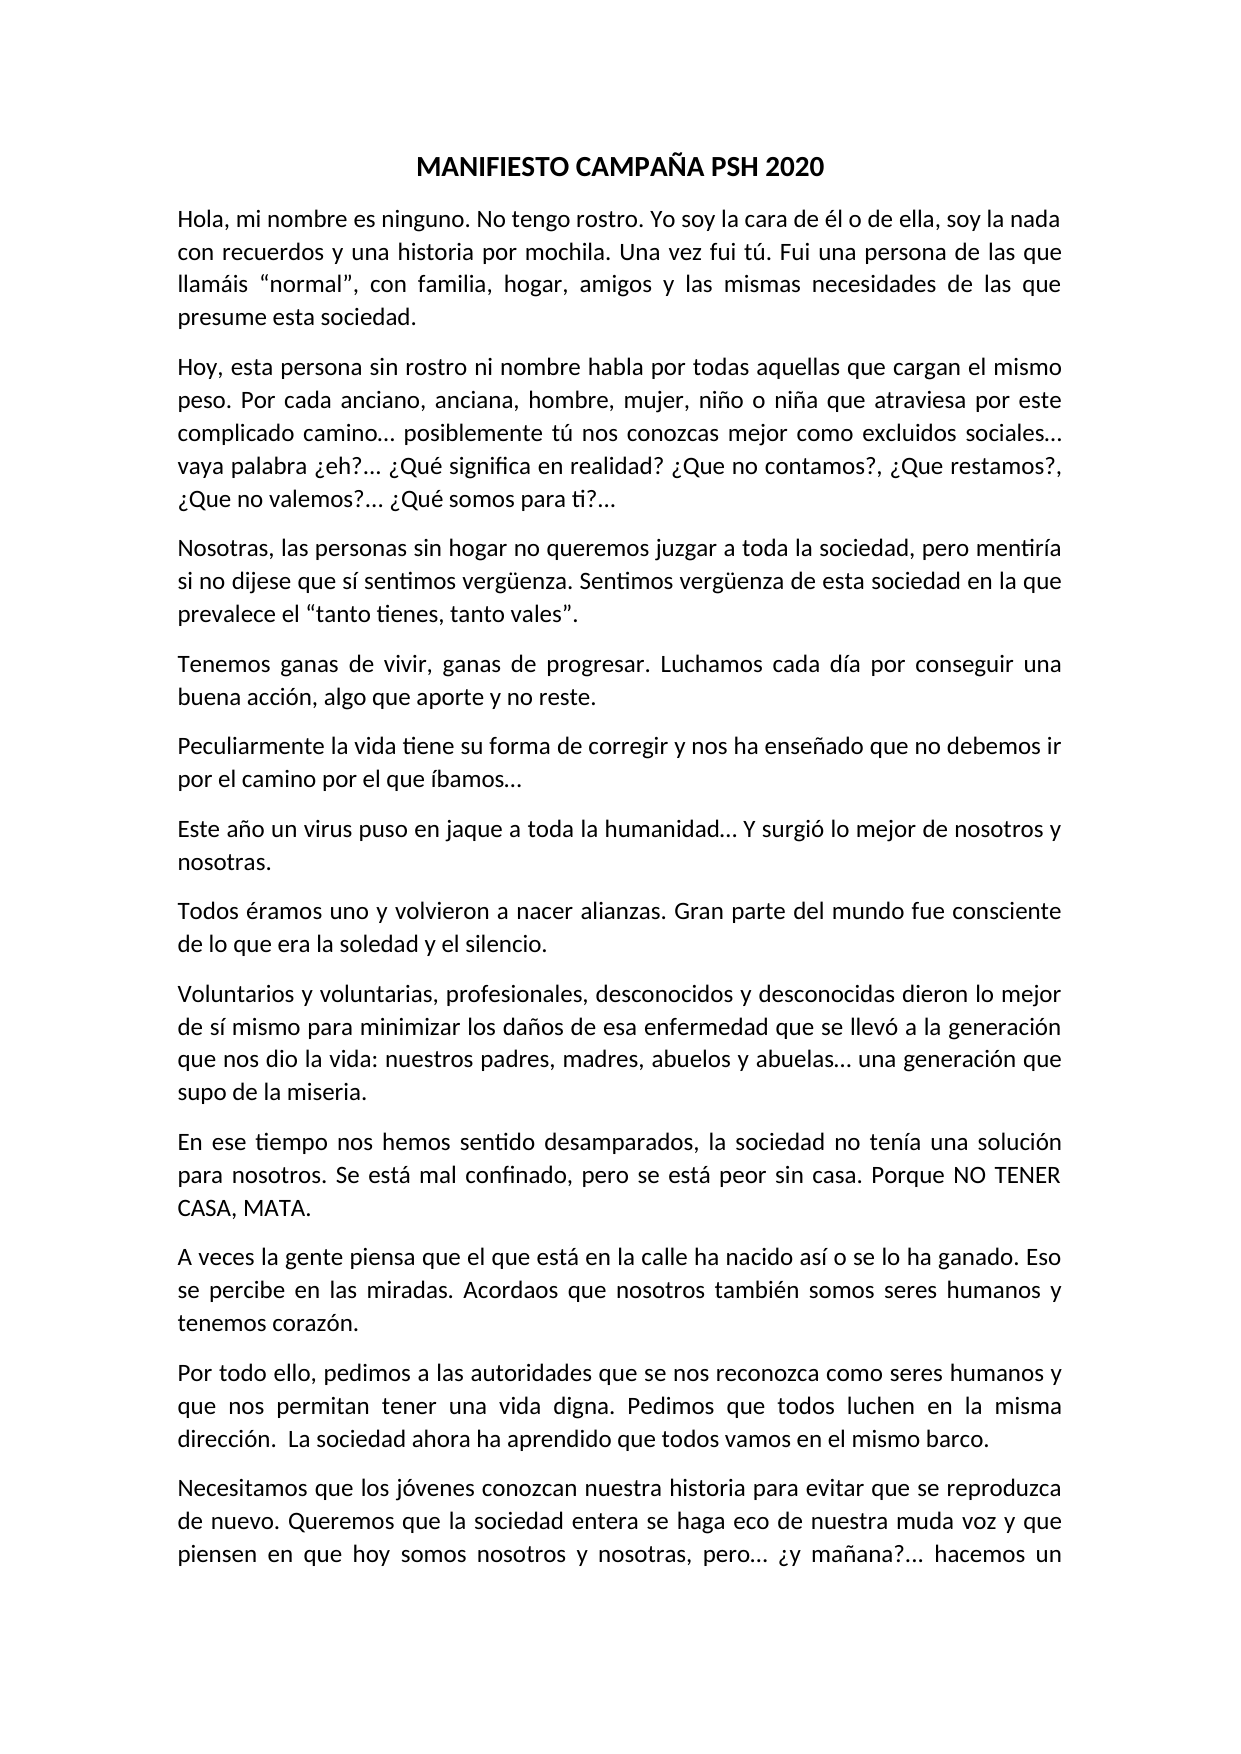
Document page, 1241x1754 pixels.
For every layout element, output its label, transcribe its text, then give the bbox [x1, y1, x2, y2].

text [177, 1472, 1063, 1569]
text Por todo ello, pedimos a las autoridades que se nos reconozca como seres humanos y que nos permitan tener una vida digna. Pedimos que todos luchen en la misma dirección. La sociedad ahora ha aprendido que todos vamos en el mismo barco. [177, 1357, 1063, 1453]
text Hola, mi nombre es ninguno. No tengo rostro. Yo soy la cara de él o de ella, soy la nada con recuerdos y una historia por mochila. Una vez fui tú. Fui una persona de las que llamáis “normal”, con familia, hogar, amigos y las mismas necesidades de las que presume esta sociedad. [177, 203, 1063, 332]
text Todos éramos uno y volvieron a nacer alianzas. Gran parte del mundo fue consciente de lo que era la soledad y el silencio. [177, 895, 1063, 959]
text A veces la gente piensa que el que está en la calle ha nacido así o se lo ha ganado. Eso se percibe en las miradas. Acordaos que nosotros también somos seres humanos y tenemos corazón. [177, 1241, 1063, 1338]
text En ese tiempo nos hemos sentido desamparados, la sociedad no tenía una solución para nosotros. Se está mal confinado, pero se está peor sin casa. Porque NO TENER CASA, MATA. [177, 1126, 1063, 1222]
text Este año un virus puso en jaque a toda la humanidad… Y surgió lo mejor de nosotros y nosotras. [177, 813, 1063, 876]
text MANIFIESTO CAMPAÑA PSH 2020 [177, 148, 1063, 183]
text Hoy, esta persona sin rostro ni nombre habla por todas aquellas que cargan el mismo peso. Por cada anciano, anciana, hombre, mujer, niño o niña que atraviesa por este complicado camino… posiblemente tú nos conozcas mejor como excluidos sociales… vaya palabra ¿eh?... ¿Qué significa en realidad? ¿Que no contamos?, ¿Que restamos?, ¿Que no valemos?... ¿Qué somos para ti?... [177, 351, 1063, 513]
text Peculiarmente la vida tiene su forma de corregir y nos ha enseñado que no debemos ir por el camino por el que íbamos… [177, 730, 1063, 794]
text Nosotras, las personas sin hogar no queremos juzgar a toda la sociedad, pero mentiría si no dijese que sí sentimos vergüenza. Sentimos vergüenza de esta sociedad en la que prevalece el “tanto tienes, tanto vales”. [177, 532, 1063, 629]
text Voluntarios y voluntarias, profesionales, desconocidos y desconocidas dieron lo mejor de sí mismo para minimizar los daños de esa enfermedad que se llevó a la generación que nos dio la vida: nuestros padres, madres, abuelos y abuelas… una generación que supo de la miseria. [177, 978, 1063, 1107]
text Tenemos ganas de vivir, ganas de progresar. Luchamos cada día por conseguir una buena acción, algo que aporte y no reste. [177, 648, 1063, 711]
